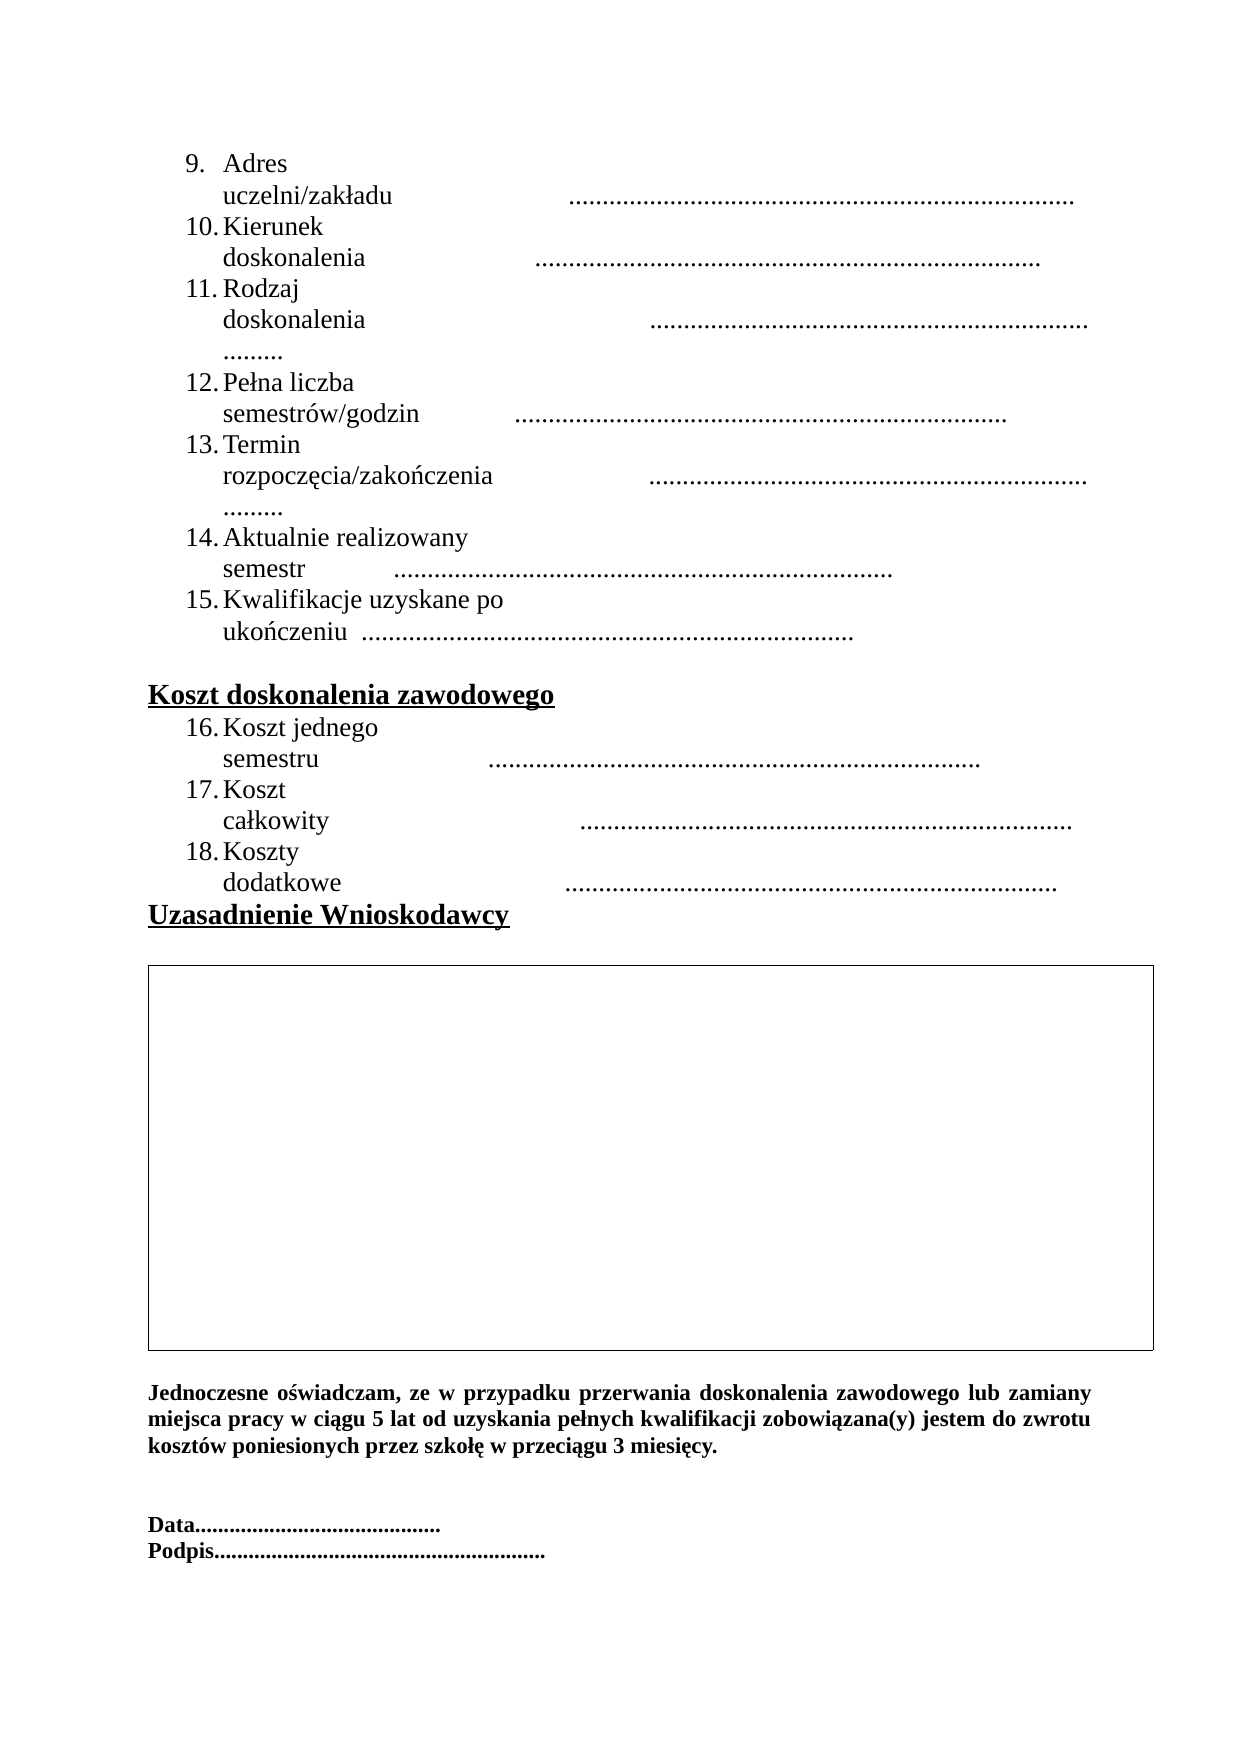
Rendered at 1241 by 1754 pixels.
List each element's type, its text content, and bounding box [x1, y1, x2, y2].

list Koszty dodatkowe ......................................................................... [185, 835, 1093, 897]
table_header [149, 966, 1153, 1350]
text Jednoczesne oświadczam, ze w przypadku przerwania doskonalenia zawodowego lub zamiany miejsca pracy w ciągu 5 lat od uzyskania pełnych kwalifikacji zobowiązana(y) jestem do zwrotu kosztów poniesionych przez szkołę w przeciągu 3 miesięcy. [148, 1379, 1093, 1458]
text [148, 1511, 1093, 1563]
list Koszt całkowity ......................................................................... [185, 773, 1093, 835]
list Rodzaj doskonalenia .......................................................................... [185, 272, 1093, 366]
list Aktualnie realizowany semestr .......................................................................... [185, 521, 1093, 584]
list Termin rozpoczęcia/zakończenia .......................................................................... [185, 428, 1093, 521]
list Kierunek doskonalenia ........................................................................... [185, 210, 1093, 272]
list Koszt jednego semestru ......................................................................... [185, 711, 1093, 773]
list Pełna liczba semestrów/godzin ......................................................................... [185, 366, 1093, 428]
text Koszt doskonalenia zawodowego [148, 677, 1093, 711]
text Uzasadnienie Wnioskodawcy [148, 897, 1093, 931]
list Kwalifikacje uzyskane po ukończeniu ......................................................................... [185, 584, 1093, 646]
list Adres uczelni/zakładu ........................................................................... [185, 148, 1093, 210]
